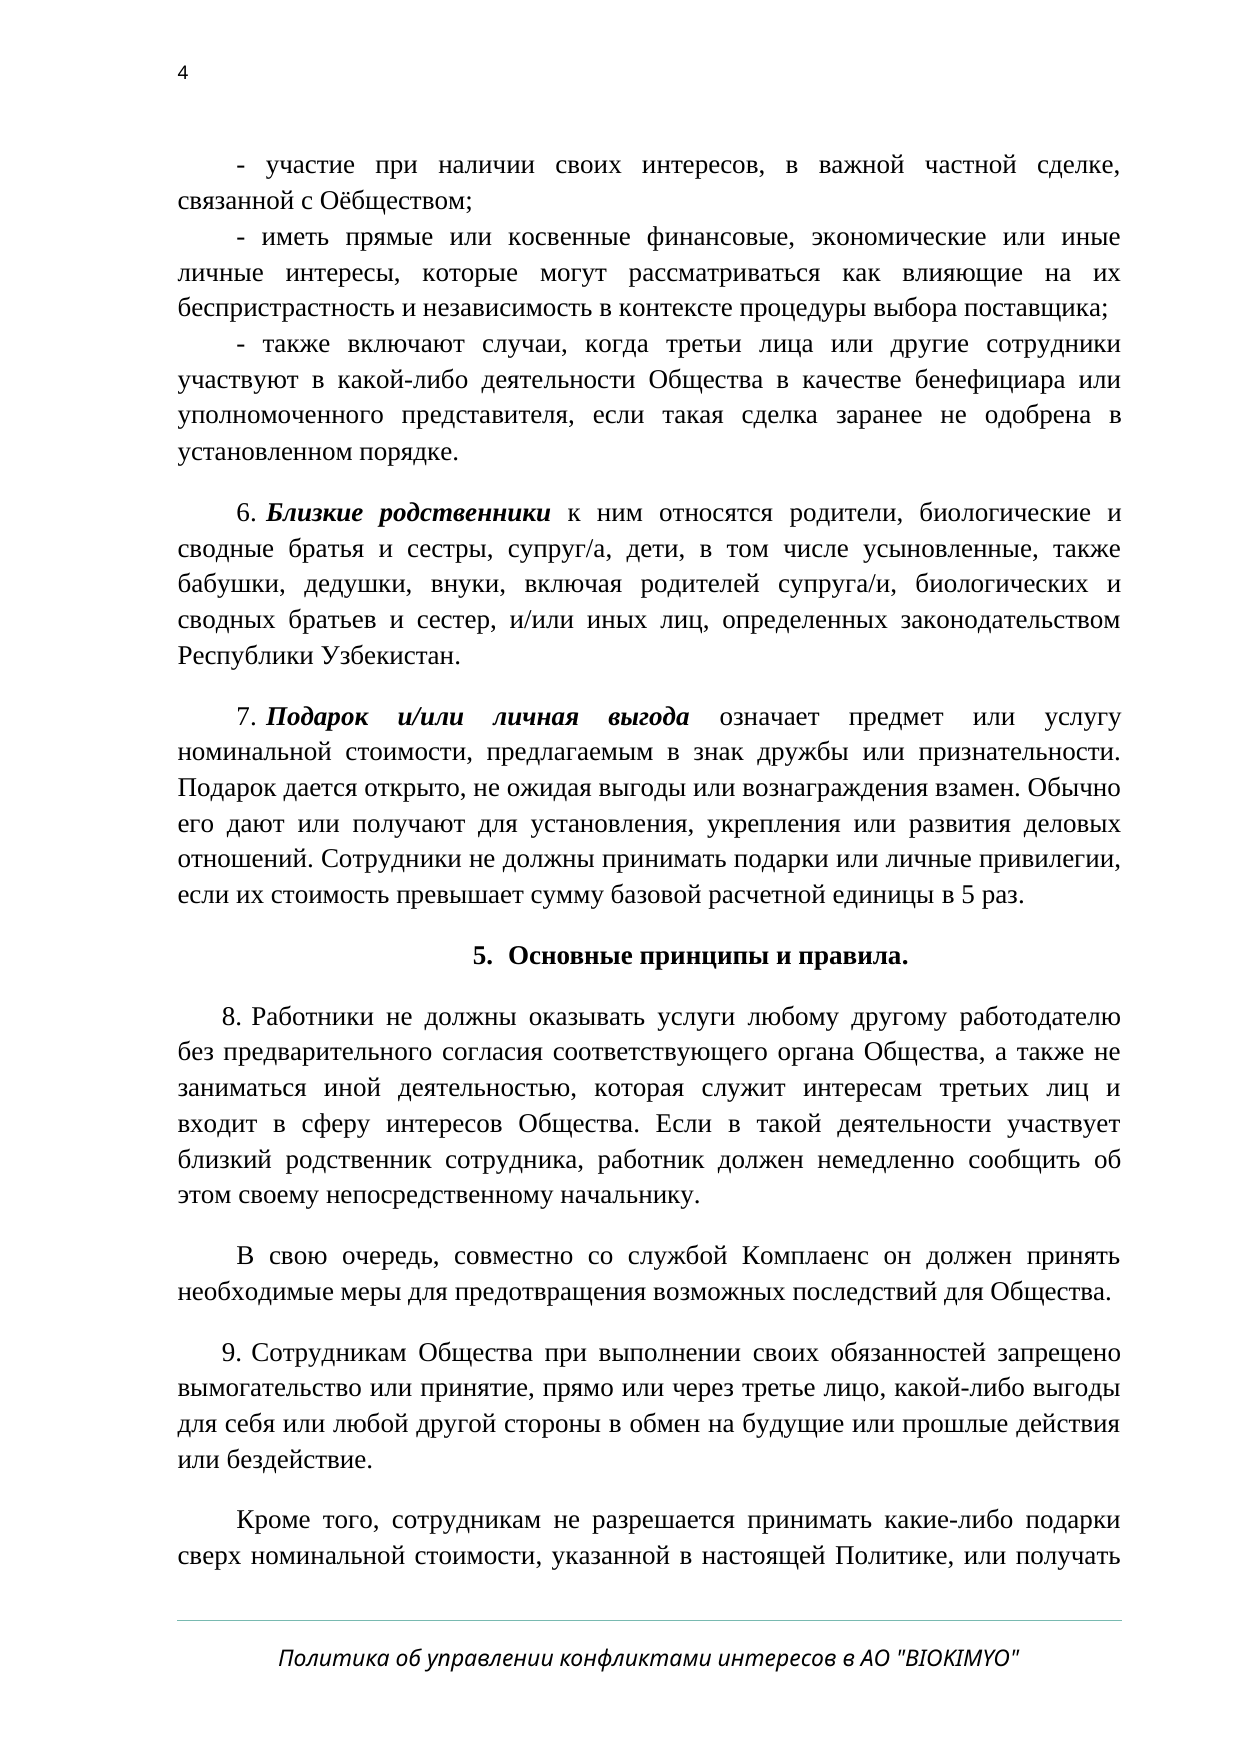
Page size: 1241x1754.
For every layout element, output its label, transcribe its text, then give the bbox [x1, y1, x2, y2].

list - иметь прямые или косвенные финансовые, экономические или иные личные интересы, которые могут рассматриваться как влияющие на их беспристрастность и независимость в контексте процедуры выбора поставщика; [177, 220, 1122, 322]
list Подарок и/или личная выгода означает предмет или услугу номинальной стоимости, предлагаемым в знак дружбы или признательности. Подарок дается открыто, не ожидая выгоды или вознаграждения взамен. Обычно его дают или получают для установления, укрепления или развития деловых отношений. Сотрудники не должны принимать подарки или личные привилегии, если их стоимость превышает сумму базовой расчетной единицы в 5 раз. [177, 700, 1122, 909]
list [177, 1503, 1122, 1570]
list В свою очередь, совместно со службой Комплаенс он должен принять необходимые меры для предотвращения возможных последствий для Общества. [177, 1239, 1122, 1306]
list - также включают случаи, когда третьи лица или другие сотрудники участвуют в какой-либо деятельности Общества в качестве бенефициара или уполномоченного представителя, если такая сделка заранее не одобрена в установленном порядке. [177, 327, 1122, 466]
list - участие при наличии своих интересов, в важной частной сделке, связанной с Оёбществом; [177, 148, 1122, 215]
list Работники не должны оказывать услуги любому другому работодателю без предварительного согласия соответствующего органа Общества, а также не заниматься иной деятельностью, которая служит интересам третьих лиц и входит в сферу интересов Общества. Если в такой деятельности участвует близкий родственник сотрудника, работник должен немедленно сообщить об этом своему непосредственному начальнику. [177, 1000, 1122, 1209]
list Сотрудникам Общества при выполнении своих обязанностей запрещено вымогательство или принятие, прямо или через третье лицо, какой-либо выгоды для себя или любой другой стороны в обмен на будущие или прошлые действия или бездействие. [177, 1336, 1122, 1474]
list Близкие родственники к ним относятся родители, биологические и сводные братья и сестры, супруг/а, дети, в том числе усыновленные, также бабушки, дедушки, внуки, включая родителей супруга/и, биологических и сводных братьев и сестер, и/или иных лиц, определенных законодательством Республики Узбекистан. [177, 496, 1122, 670]
list Основные принципы и правила. [259, 939, 1122, 970]
